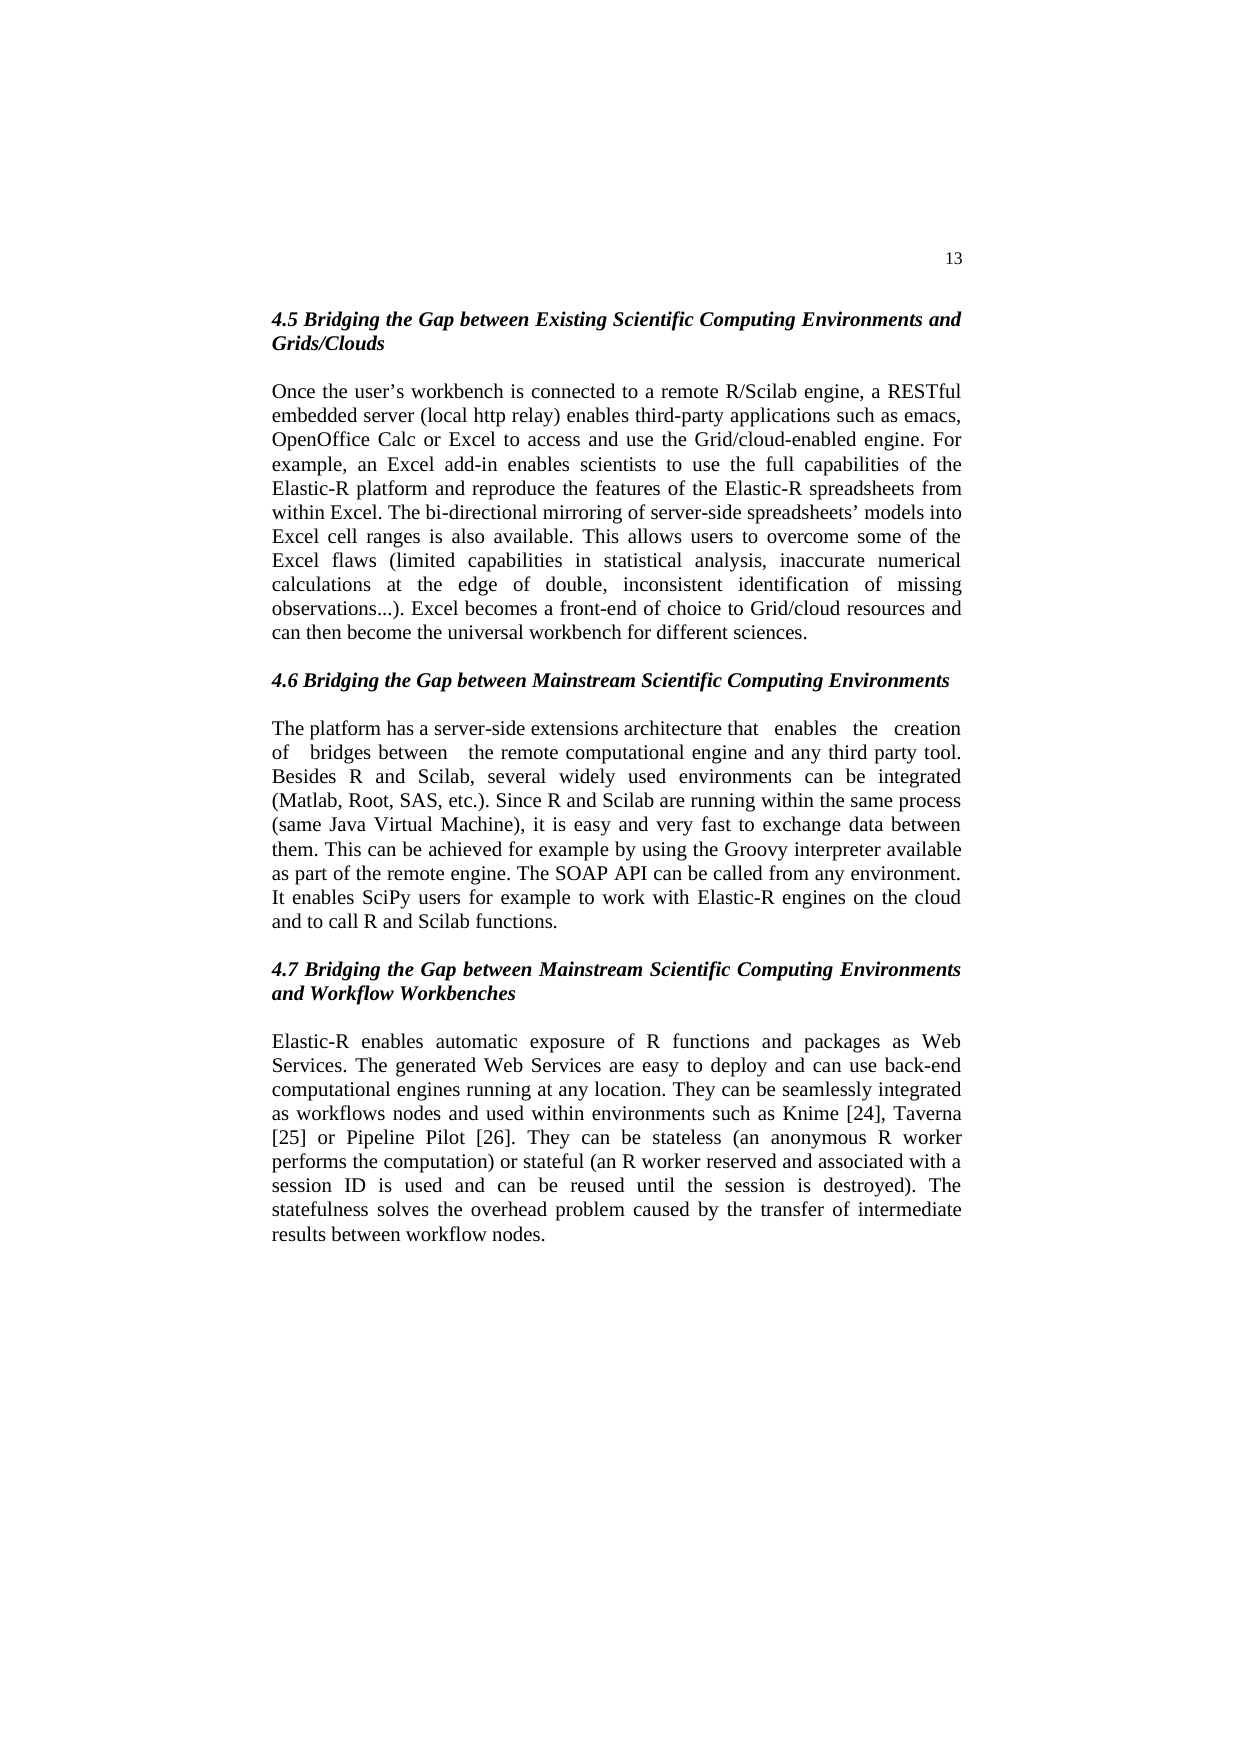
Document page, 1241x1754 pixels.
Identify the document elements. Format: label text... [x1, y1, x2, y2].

text 4.7 Bridging the Gap between Mainstream Scientific Computing Environments and Workflow Workbenches [272, 957, 963, 1005]
text 4.5 Bridging the Gap between Existing Scientific Computing Environments and Grids/Clouds [272, 307, 963, 355]
text Elastic-R enables automatic exposure of R functions and packages as Web Services. The generated Web Services are easy to deploy and can use back-end computational engines running at any location. They can be seamlessly integrated as workflows nodes and used within environments such as Knime [24], Taverna [25] or Pipeline Pilot [26]. They can be stateless (an anonymous R worker performs the computation) or stateful (an R worker reserved and associated with a session ID is used and can be reused until the session is destroyed). The statefulness solves the overhead problem caused by the transfer of intermediate results between workflow nodes. [272, 1029, 963, 1246]
text 4.6 Bridging the Gap between Mainstream Scientific Computing Environments [272, 668, 963, 692]
text The platform has a server-side extensions architecture that enables the creation of bridges between the remote computational engine and any third party tool. Besides R and Scilab, several widely used environments can be integrated (Matlab, Root, SAS, etc.). Since R and Scilab are running within the same process (same Java Virtual Machine), it is easy and very fast to exchange data between them. This can be achieved for example by using the Groovy interpreter available as part of the remote engine. The SOAP API can be called from any environment. It enables SciPy users for example to work with Elastic-R engines on the cloud and to call R and Scilab functions. [272, 716, 963, 933]
text Once the user’s workbench is connected to a remote R/Scilab engine, a RESTful embedded server (local http relay) enables third-party applications such as emacs, OpenOffice Calc or Excel to access and use the Grid/cloud-enabled engine. For example, an Excel add-in enables scientists to use the full capabilities of the Elastic-R platform and reproduce the features of the Elastic-R spreadsheets from within Excel. The bi-directional mirroring of server-side spreadsheets’ models into Excel cell ranges is also available. This allows users to overcome some of the Excel flaws (limited capabilities in statistical analysis, inaccurate numerical calculations at the edge of double, inconsistent identification of missing observations...). Excel becomes a front-end of choice to Grid/cloud resources and can then become the universal workbench for different sciences. [272, 379, 963, 644]
